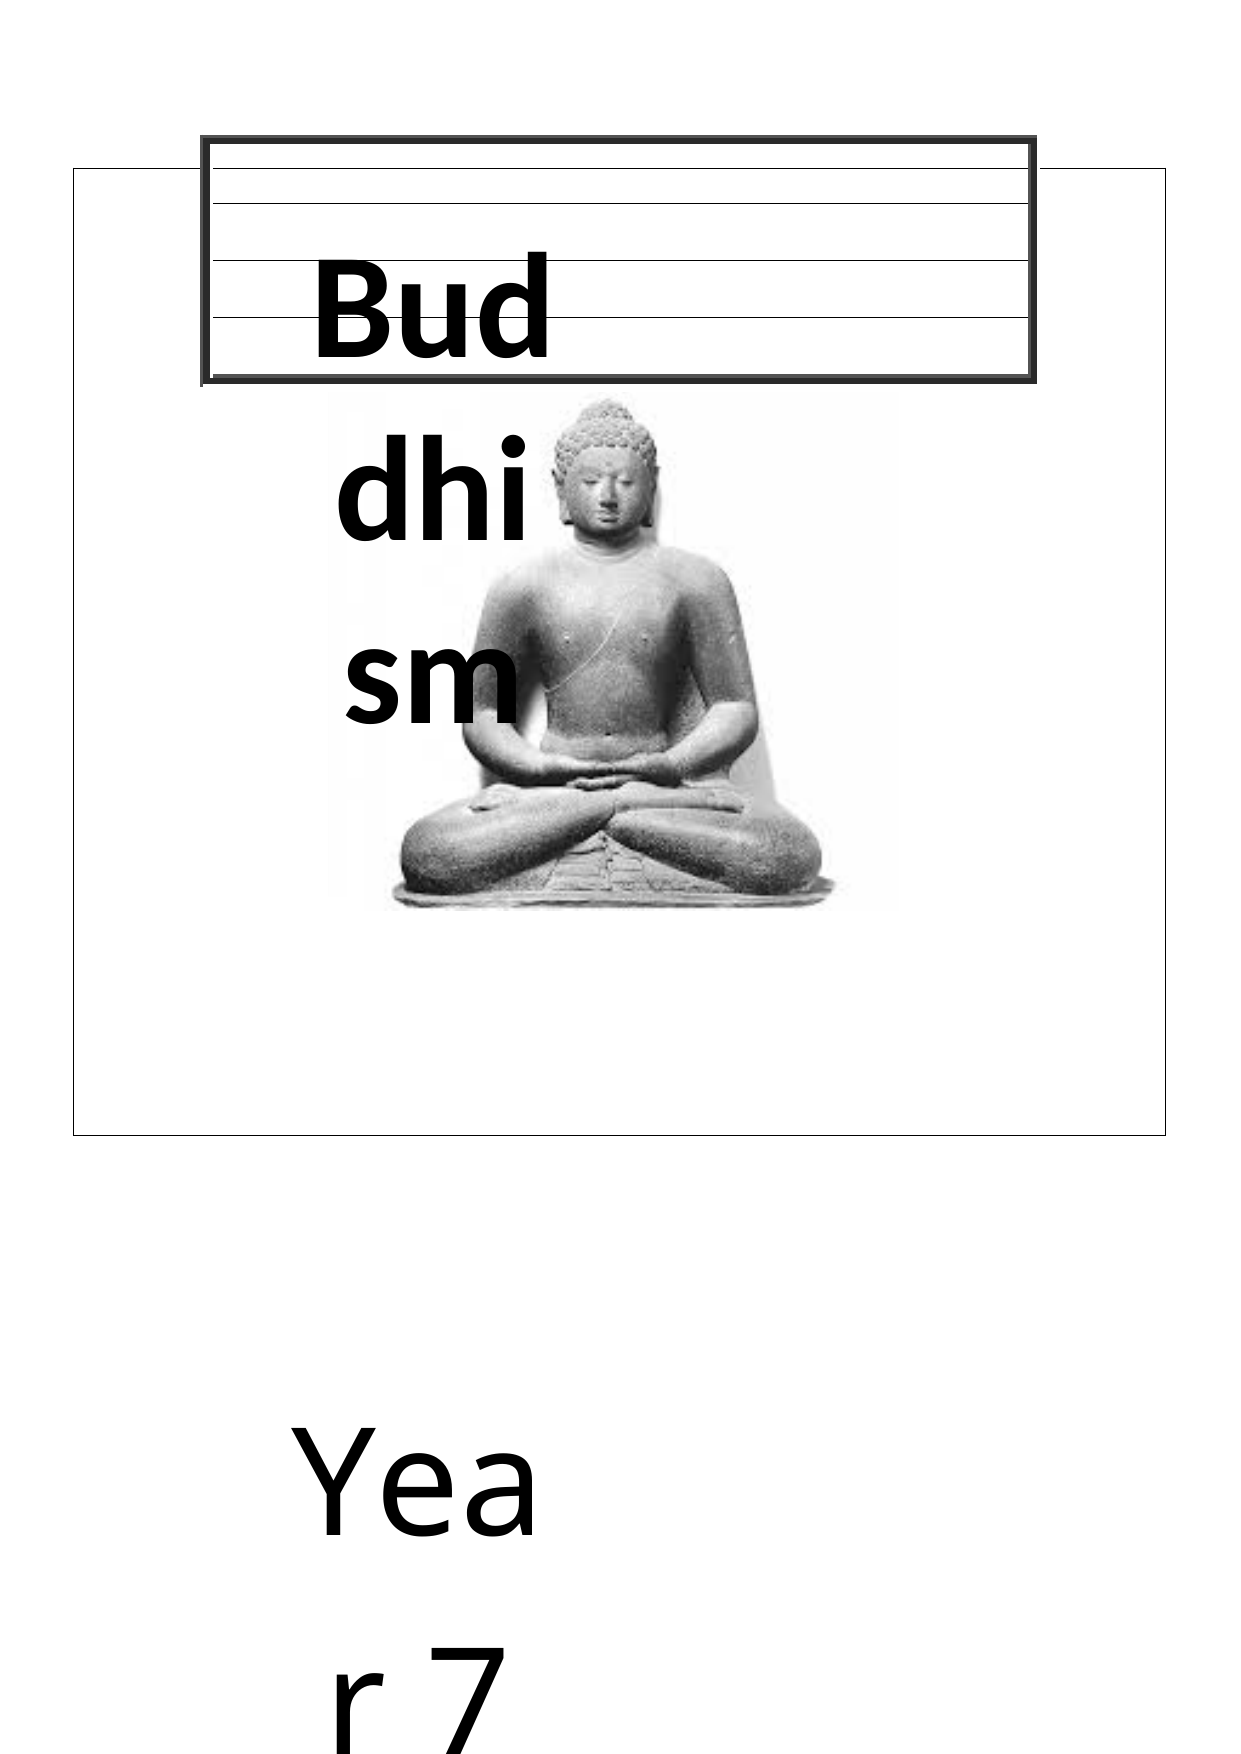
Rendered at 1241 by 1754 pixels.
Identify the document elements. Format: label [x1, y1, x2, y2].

picture [327, 392, 899, 911]
table_cell [213, 261, 1028, 317]
table_cell [213, 318, 1028, 374]
table_header [74, 169, 1165, 1135]
table_cell [213, 204, 1028, 260]
table_header [213, 147, 1028, 203]
